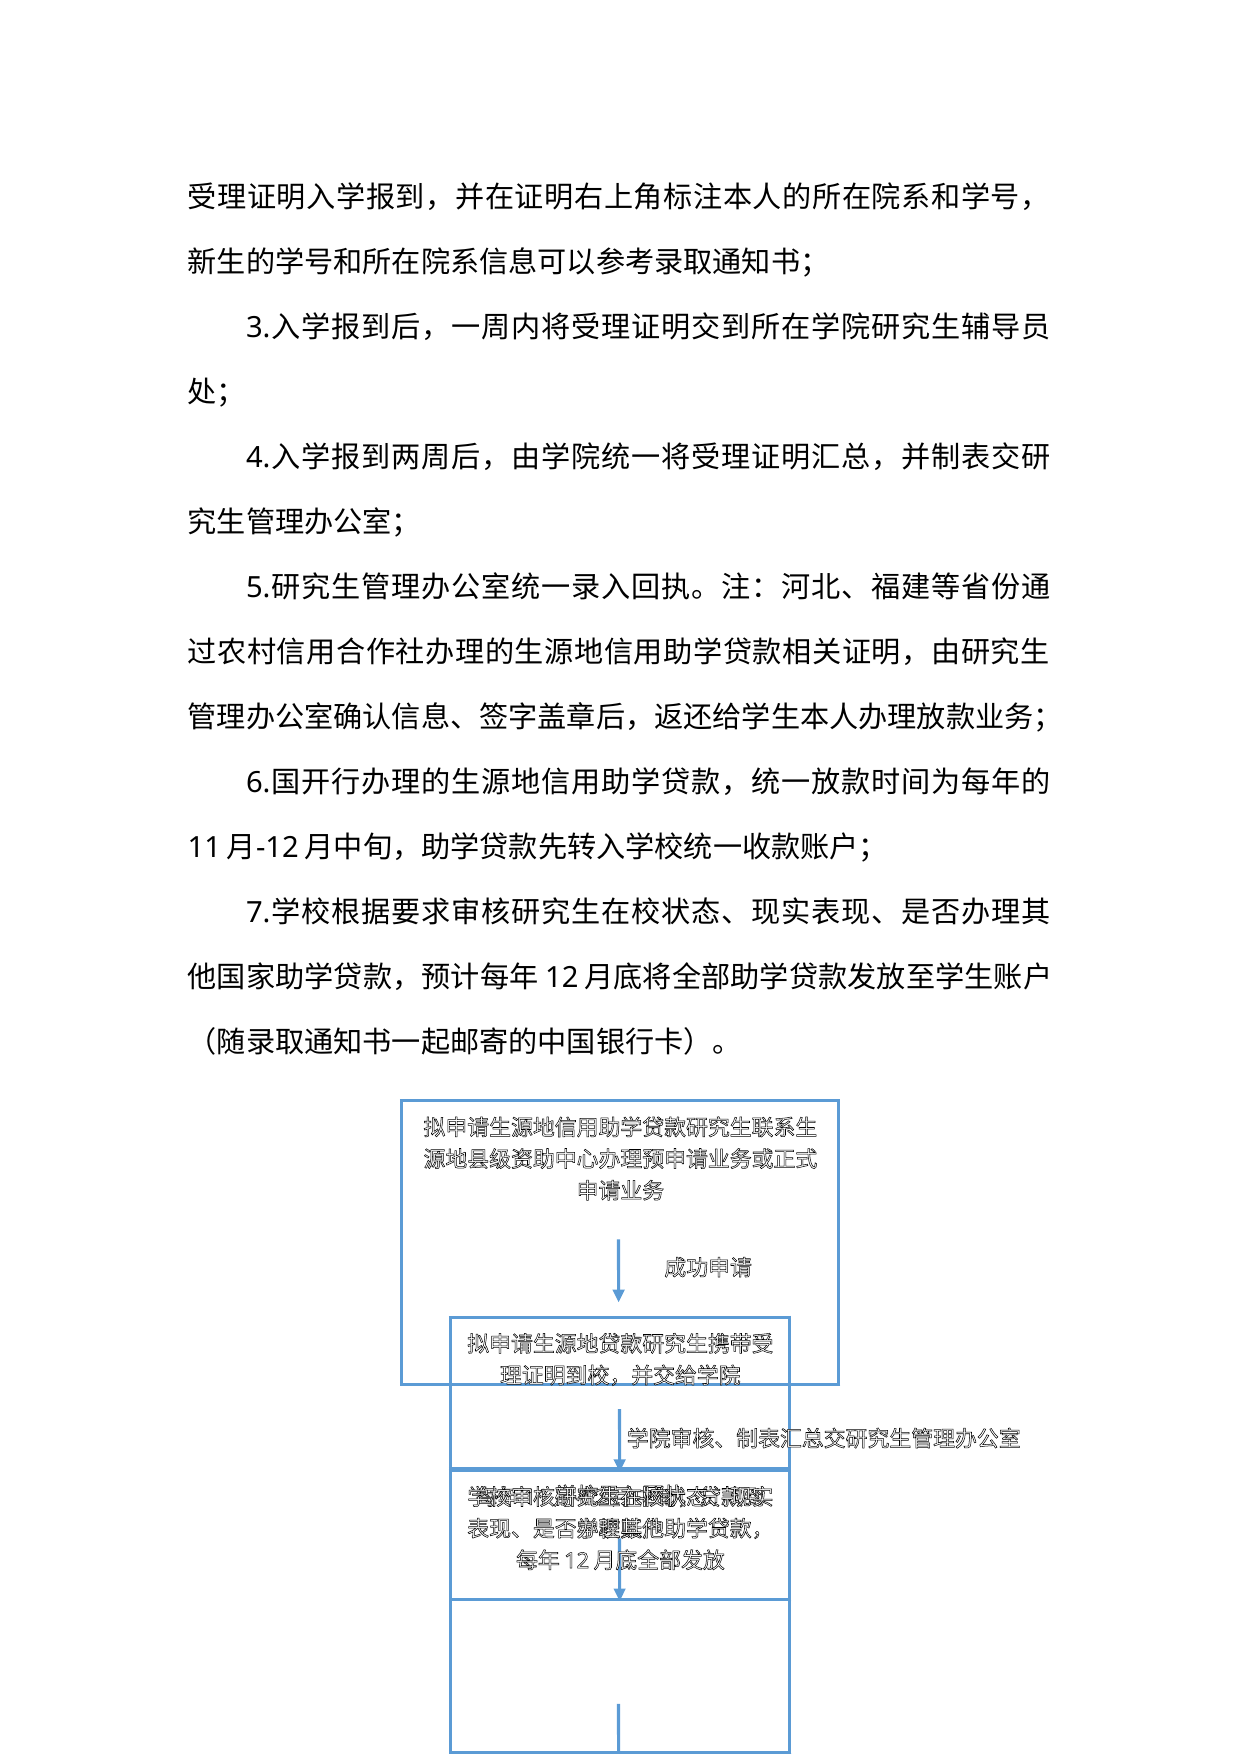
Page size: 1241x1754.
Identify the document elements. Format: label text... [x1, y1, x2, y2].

list 6.国开行办理的生源地信用助学贷款，统一放款时间为每年的11月-12月中旬，助学贷款先转入学校统一收款账户； [187, 747, 1053, 877]
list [187, 162, 1053, 292]
list 4.入学报到两周后，由学院统一将受理证明汇总，并制表交研究生管理办公室； [187, 422, 1053, 552]
list 3.入学报到后，一周内将受理证明交到所在学院研究生辅导员处； [187, 292, 1053, 422]
list 5.研究生管理办公室统一录入回执。注：河北、福建等省份通过农村信用合作社办理的生源地信用助学贷款相关证明，由研究生管理办公室确认信息、签字盖章后，返还给学生本人办理放款业务； [187, 552, 1053, 747]
list 7.学校根据要求审核研究生在校状态、现实表现、是否办理其他国家助学贷款，预计每年12月底将全部助学贷款发放至学生账户（随录取通知书一起邮寄的中国银行卡）。 [187, 877, 1053, 1072]
